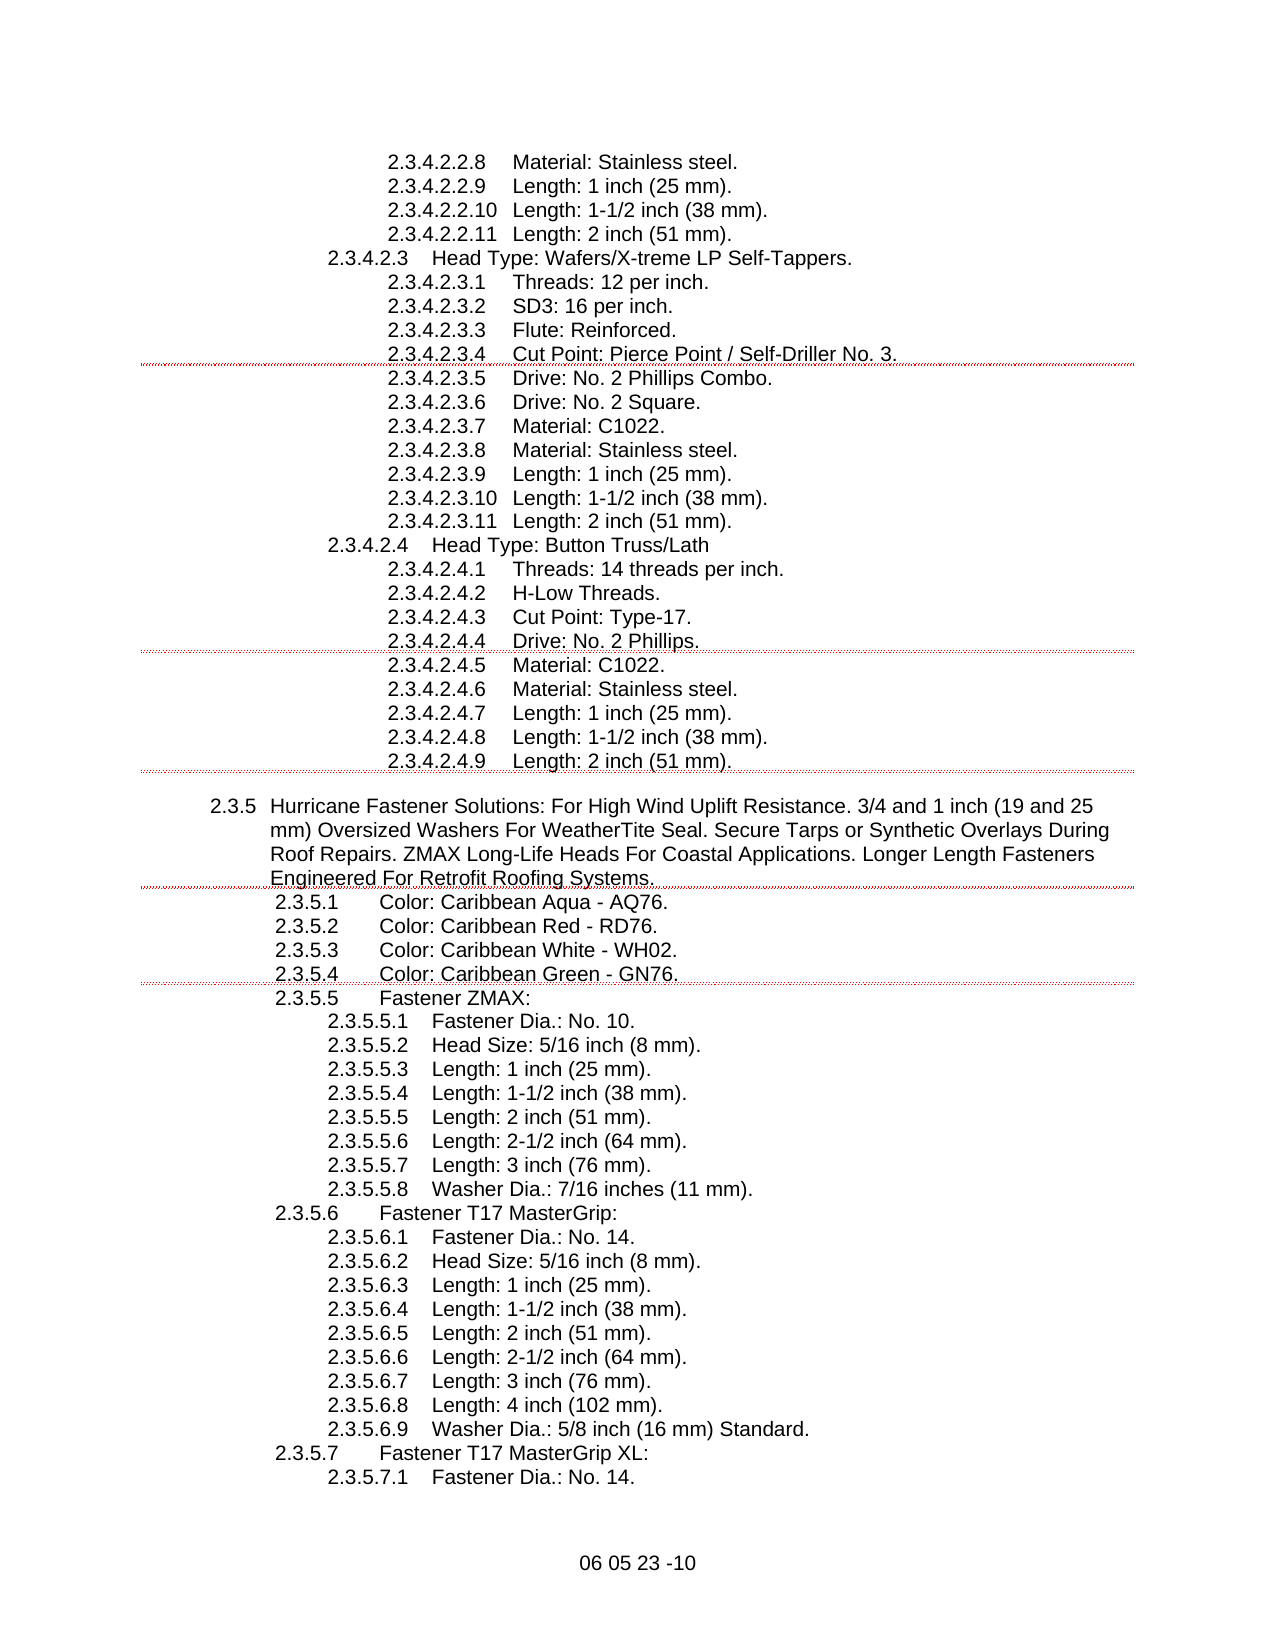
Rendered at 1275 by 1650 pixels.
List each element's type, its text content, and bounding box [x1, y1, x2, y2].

list Length: 1 inch (25 mm). [387, 461, 1125, 485]
list Fastener ZMAX: [275, 985, 1125, 1009]
list Fastener Dia.: No. 14. [327, 1464, 1125, 1488]
list Head Size: 5/16 inch (8 mm). [327, 1249, 1125, 1273]
list Color: Caribbean Aqua - AQ76. [275, 889, 1125, 913]
list Length: 1-1/2 inch (38 mm). [327, 1297, 1125, 1321]
list Length: 3 inch (76 mm). [327, 1153, 1125, 1177]
list Fastener Dia.: No. 10. [327, 1009, 1125, 1033]
list Length: 2 inch (51 mm). [387, 749, 1125, 773]
list Material: Stainless steel. [387, 437, 1125, 461]
list Washer Dia.: 7/16 inches (11 mm). [327, 1177, 1125, 1201]
list Fastener T17 MasterGrip XL: [275, 1441, 1125, 1464]
list Length: 1 inch (25 mm). [387, 174, 1125, 198]
list Length: 4 inch (102 mm). [327, 1393, 1125, 1417]
list Head Type: Button Truss/Lath [327, 533, 1125, 557]
list Cut Point: Type-17. [387, 605, 1125, 629]
list Length: 3 inch (76 mm). [327, 1369, 1125, 1393]
list H-Low Threads. [387, 581, 1125, 605]
list Length: 1-1/2 inch (38 mm). [387, 485, 1125, 509]
list Length: 2 inch (51 mm). [387, 222, 1125, 246]
list Length: 2 inch (51 mm). [387, 509, 1125, 533]
list Length: 2-1/2 inch (64 mm). [327, 1345, 1125, 1369]
list Length: 2-1/2 inch (64 mm). [327, 1129, 1125, 1153]
list Fastener T17 MasterGrip: [275, 1201, 1125, 1225]
list Drive: No. 2 Phillips. [387, 629, 1125, 653]
list Head Size: 5/16 inch (8 mm). [327, 1033, 1125, 1057]
list Color: Caribbean Red - RD76. [275, 913, 1125, 937]
list Hurricane Fastener Solutions: For High Wind Uplift Resistance. 3/4 and 1 inch (19 and 25 mm) Oversized Washers For WeatherTite Seal. Secure Tarps or Synthetic Overlays During Roof Repairs. ZMAX Long-Life Heads For Coastal Applications. Longer Length Fasteners Engineered For Retrofit Roofing Systems. [210, 794, 1125, 889]
list Length: 1-1/2 inch (38 mm). [387, 725, 1125, 749]
list Cut Point: Pierce Point / Self-Driller No. 3. [387, 342, 1125, 366]
list Threads: 14 threads per inch. [387, 557, 1125, 581]
list Color: Caribbean White - WH02. [275, 937, 1125, 961]
list Length: 1 inch (25 mm). [327, 1057, 1125, 1081]
list Length: 1 inch (25 mm). [387, 701, 1125, 725]
list Material: C1022. [387, 653, 1125, 677]
list Drive: No. 2 Square. [387, 389, 1125, 413]
list Material: Stainless steel. [387, 677, 1125, 701]
list Washer Dia.: 5/8 inch (16 mm) Standard. [327, 1417, 1125, 1441]
list Length: 2 inch (51 mm). [327, 1321, 1125, 1345]
list Threads: 12 per inch. [387, 270, 1125, 294]
list Length: 1-1/2 inch (38 mm). [387, 198, 1125, 222]
list Material: C1022. [387, 413, 1125, 437]
list Color: Caribbean Green - GN76. [275, 961, 1125, 985]
list SD3: 16 per inch. [387, 294, 1125, 318]
list Length: 2 inch (51 mm). [327, 1105, 1125, 1129]
list Flute: Reinforced. [387, 318, 1125, 342]
list Material: Stainless steel. [387, 150, 1125, 174]
list Fastener Dia.: No. 14. [327, 1225, 1125, 1249]
list Drive: No. 2 Phillips Combo. [387, 366, 1125, 389]
list Length: 1 inch (25 mm). [327, 1273, 1125, 1297]
list Head Type: Wafers/X-treme LP Self-Tappers. [327, 246, 1125, 270]
list Length: 1-1/2 inch (38 mm). [327, 1081, 1125, 1105]
